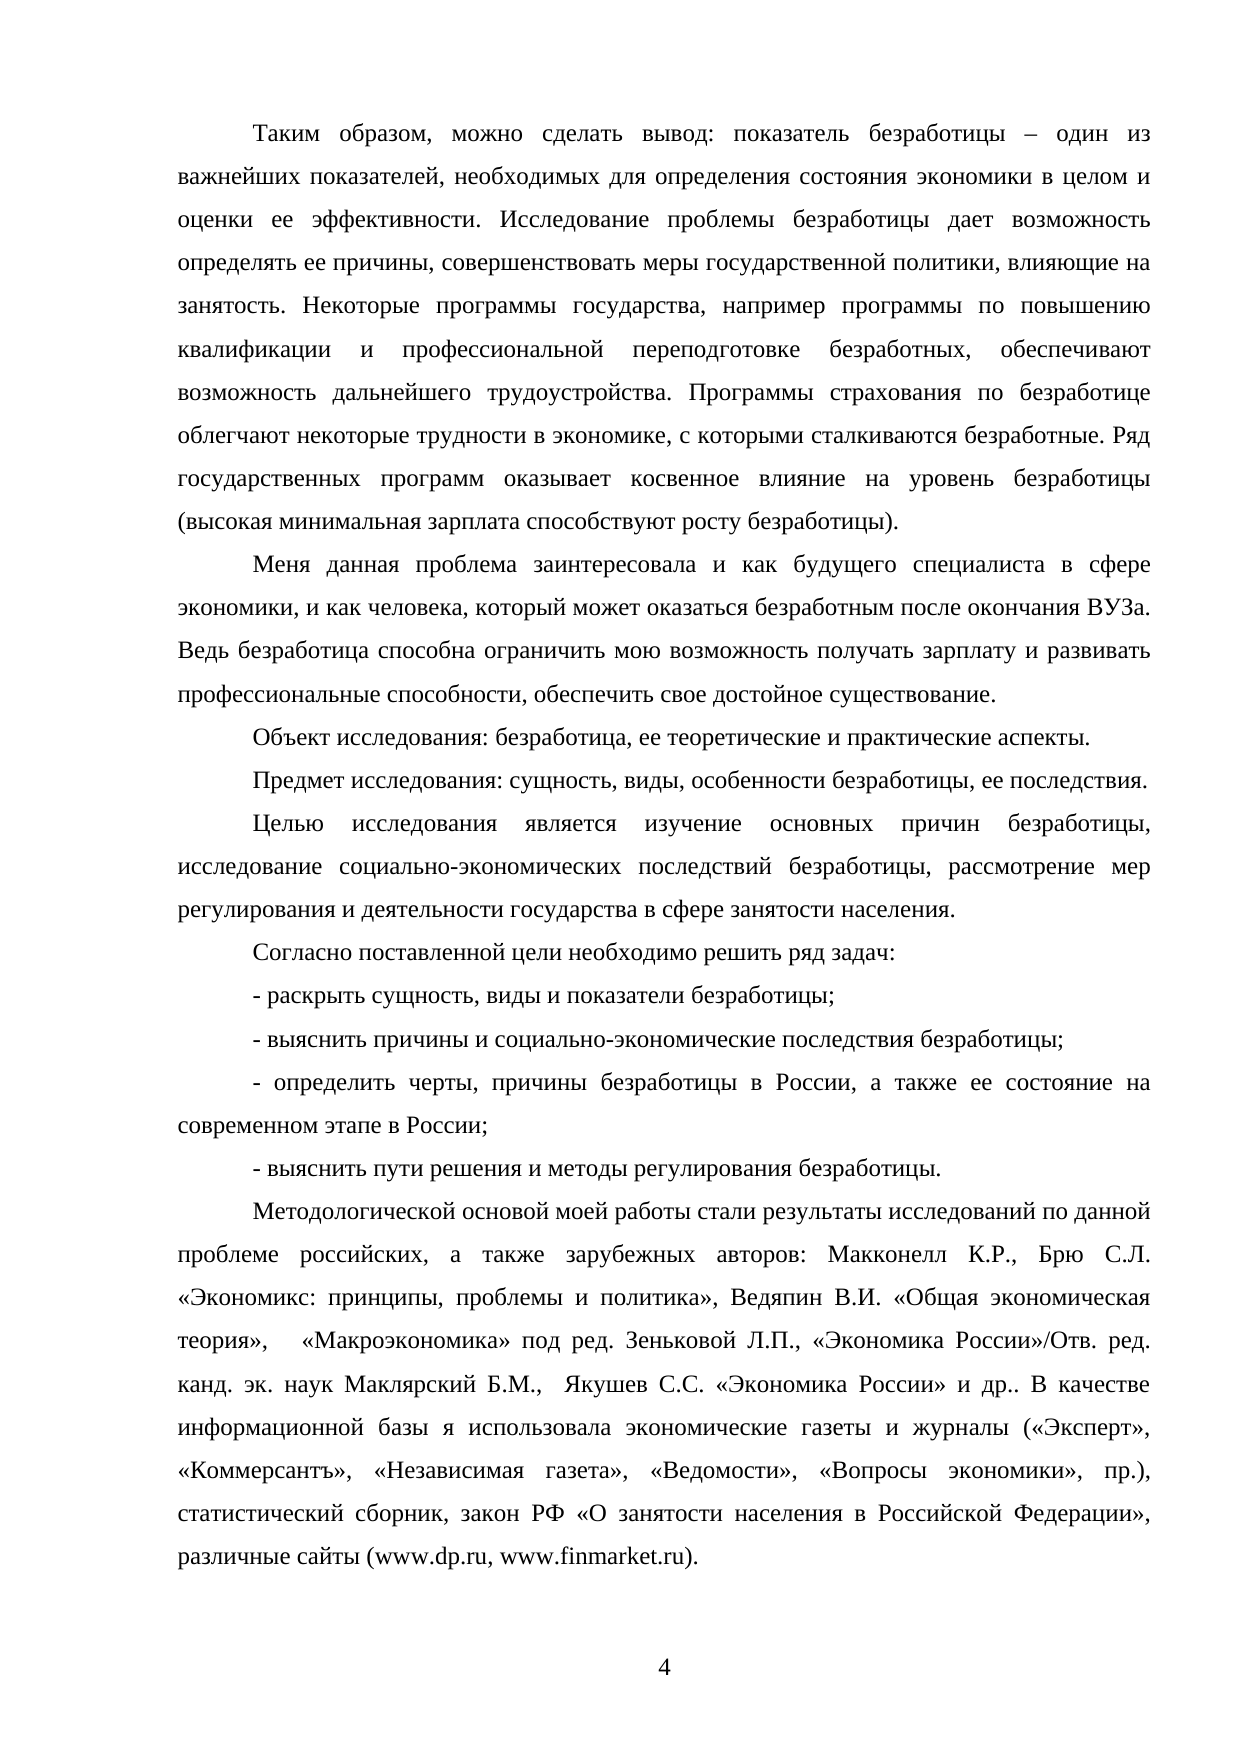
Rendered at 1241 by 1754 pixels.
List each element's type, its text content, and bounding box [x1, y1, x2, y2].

text - выяснить причины и социально-экономические последствия безработицы; [177, 1024, 1152, 1052]
text Меня данная проблема заинтересовала и как будущего специалиста в сфере экономики, и как человека, который может оказаться безработным после окончания ВУЗа. Ведь безработица способна ограничить мою возможность получать зарплату и развивать профессиональные способности, обеспечить свое достойное существование. [177, 549, 1152, 707]
text Предмет исследования: сущность, виды, особенности безработицы, ее последствия. [177, 765, 1152, 794]
text Таким образом, можно сделать вывод: показатель безработицы – один из важнейших показателей, необходимых для определения состояния экономики в целом и оценки ее эффективности. Исследование проблемы безработицы дает возможность определять ее причины, совершенствовать меры государственной политики, влияющие на занятость. Некоторые программы государства, например программы по повышению квалификации и профессиональной переподготовке безработных, обеспечивают возможность дальнейшего трудоустройства. Программы страхования по безработице облегчают некоторые трудности в экономике, с которыми сталкиваются безработные. Ряд государственных программ оказывает косвенное влияние на уровень безработицы (высокая минимальная зарплата способствуют росту безработицы). [177, 118, 1152, 535]
text Объект исследования: безработица, ее теоретические и практические аспекты. [177, 722, 1152, 751]
text - раскрыть сущность, виды и показатели безработицы; [177, 981, 1152, 1009]
text - определить черты, причины безработицы в России, а также ее состояние на современном этапе в России; [177, 1067, 1152, 1139]
text Методологической основой моей работы стали результаты исследований по данной проблеме российских, а также зарубежных авторов: Макконелл К.Р., Брю С.Л. «Экономикс: принципы, проблемы и политика», Ведяпин В.И. «Общая экономическая теория», «Макроэкономика» под ред. Зеньковой Л.П., «Экономика России»/Отв. ред. канд. эк. наук Маклярский Б.М., Якушев С.С. «Экономика России» и др.. В качестве информационной базы я использовала экономические газеты и журналы («Эксперт», «Коммерсантъ», «Независимая газета», «Ведомости», «Вопросы экономики», пр.), статистический сборник, закон РФ «О занятости населения в Российской Федерации», различные сайты (www.dp.ru, www.finmarket.ru). [177, 1196, 1152, 1570]
text Целью исследования является изучение основных причин безработицы, исследование социально-экономических последствий безработицы, рассмотрение мер регулирования и деятельности государства в сфере занятости населения. [177, 808, 1152, 923]
text - выяснить пути решения и методы регулирования безработицы. [177, 1153, 1152, 1182]
text Согласно поставленной цели необходимо решить ряд задач: [177, 937, 1152, 966]
